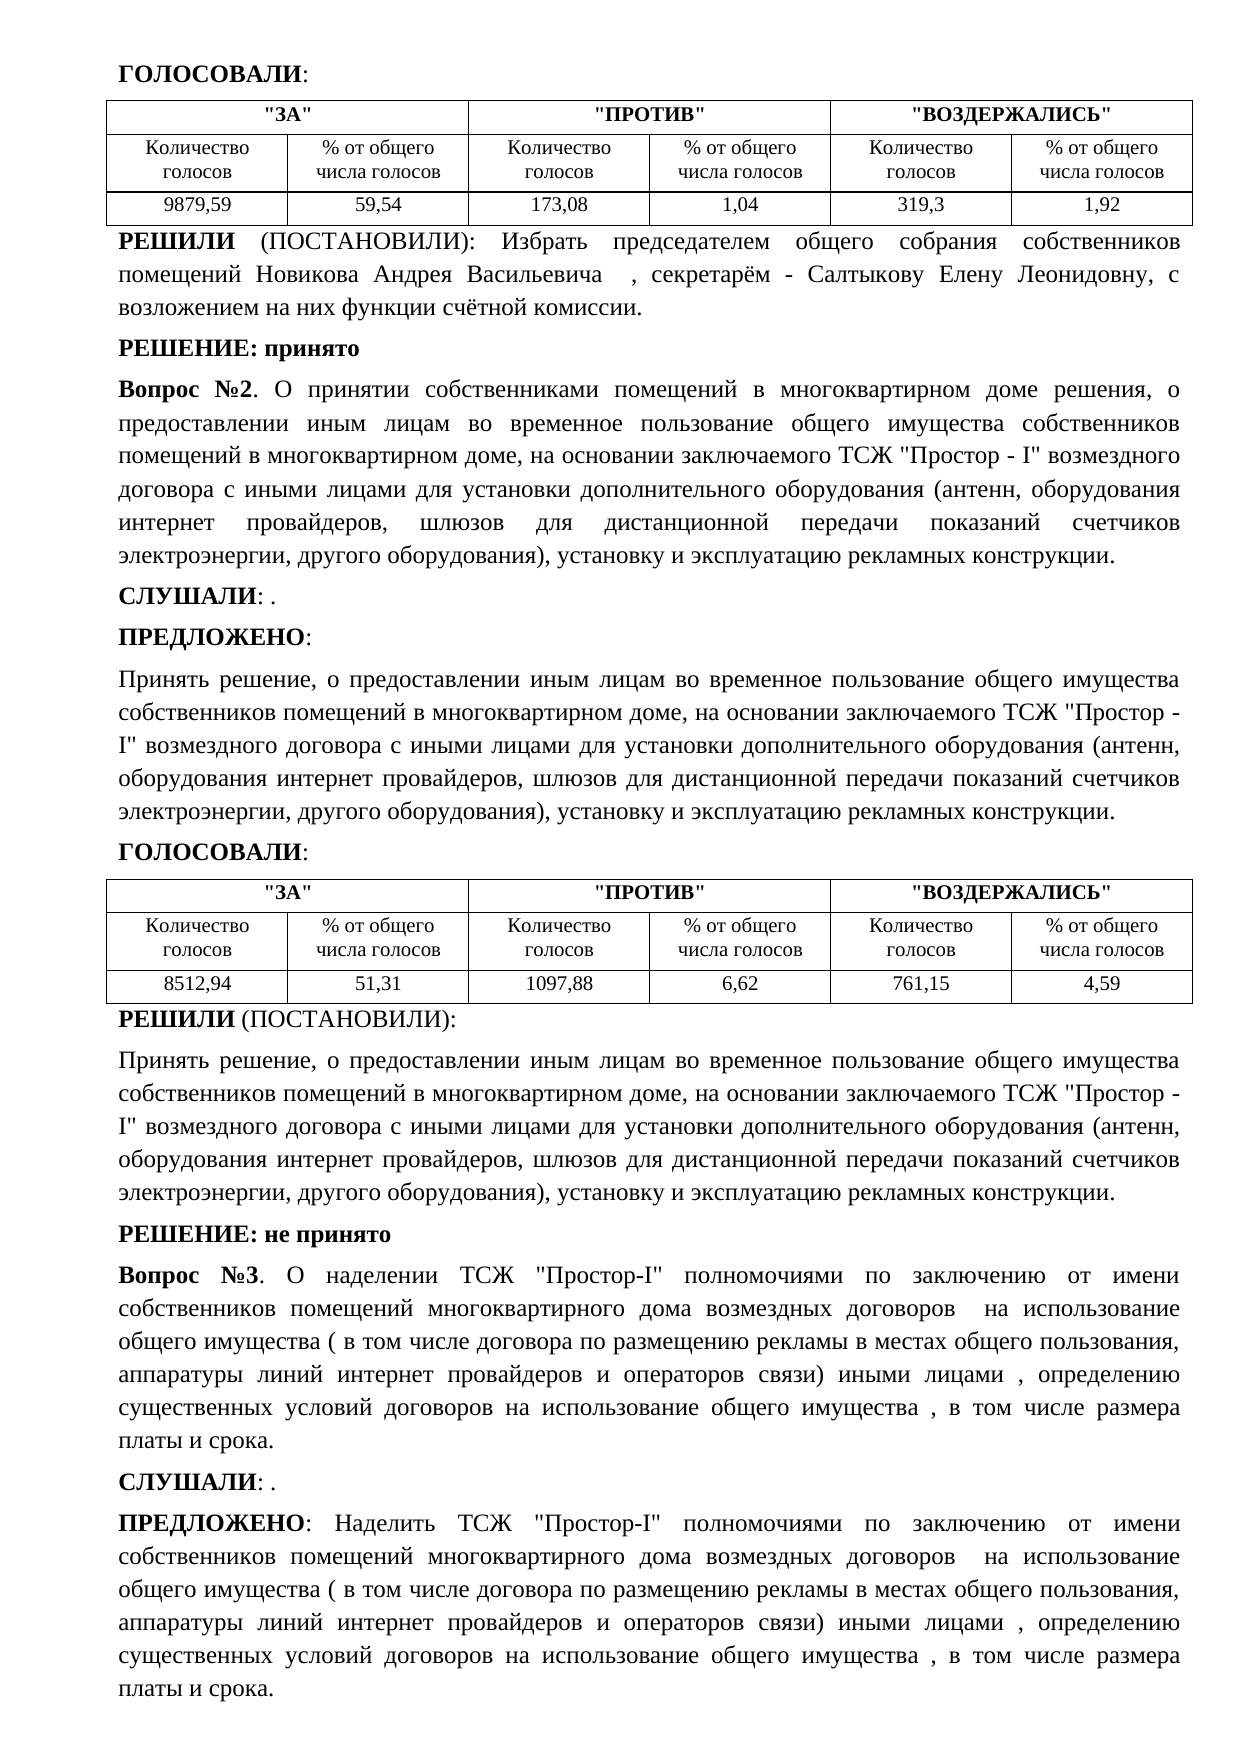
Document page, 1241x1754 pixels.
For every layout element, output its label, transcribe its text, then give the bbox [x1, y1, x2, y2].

text РЕШЕНИЕ: принято [118, 333, 1181, 362]
table_cell Количество голосов [107, 913, 287, 969]
text ПРЕДЛОЖЕНО: Наделить ТСЖ "Простор-I" полномочиями по заключению от имени собственников помещений многоквартирного дома возмездных договоров на использование общего имущества ( в том числе договора по размещению рекламы в местах общего пользования, аппаратуры линий интернет провайдеров и операторов связи) иными лицами , определению существенных условий договоров на использование общего имущества , в том числе размера платы и срока. [118, 1508, 1181, 1702]
table_header "ПРОТИВ" [469, 880, 830, 912]
table_cell 1,92 [1012, 193, 1192, 225]
table_cell 59,54 [288, 193, 468, 225]
text ПРЕДЛОЖЕНО: [118, 622, 1181, 651]
text СЛУШАЛИ: . [118, 1467, 1181, 1495]
table_cell 173,08 [469, 193, 649, 225]
table_header "ПРОТИВ" [469, 101, 830, 134]
table_cell 319,3 [831, 193, 1011, 225]
table_cell Количество голосов [107, 135, 287, 191]
table_header "ЗА" [107, 101, 468, 134]
table_cell % от общего числа голосов [288, 135, 468, 191]
table_cell 51,31 [288, 971, 468, 1003]
table_cell 9879,59 [107, 193, 287, 225]
text Принять решение, о предоставлении иным лицам во временное пользование общего имущества собственников помещений в многоквартирном доме, на основании заключаемого ТСЖ "Простор - I" возмездного договора с иными лицами для установки дополнительного оборудования (антенн, оборудования интернет провайдеров, шлюзов для дистанционной передачи показаний счетчиков электроэнергии, другого оборудования), установку и эксплуатацию рекламных конструкции. [118, 664, 1181, 824]
text Вопрос №2. О принятии собственниками помещений в многоквартирном доме решения, о предоставлении иным лицам во временное пользование общего имущества собственников помещений в многоквартирном доме, на основании заключаемого ТСЖ "Простор - I" возмездного договора с иными лицами для установки дополнительного оборудования (антенн, оборудования интернет провайдеров, шлюзов для дистанционной передачи показаний счетчиков электроэнергии, другого оборудования), установку и эксплуатацию рекламных конструкции. [118, 374, 1181, 568]
table_cell 8512,94 [107, 971, 287, 1003]
table_cell 4,59 [1012, 971, 1192, 1003]
table_header "ЗА" [107, 880, 468, 912]
table_cell % от общего числа голосов [288, 913, 468, 969]
table_cell Количество голосов [469, 913, 649, 969]
table_cell Количество голосов [469, 135, 649, 191]
text РЕШИЛИ (ПОСТАНОВИЛИ): Избрать председателем общего собрания собственников помещений Новикова Андрея Васильевича , секретарём - Салтыкову Елену Леонидовну, с возложением на них функции счётной комиссии. [118, 226, 1181, 321]
table_cell 1097,88 [469, 971, 649, 1003]
text РЕШИЛИ (ПОСТАНОВИЛИ): [118, 1004, 1181, 1033]
table_cell % от общего числа голосов [1012, 913, 1192, 969]
table_header "ВОЗДЕРЖАЛИСЬ" [831, 101, 1192, 134]
text РЕШЕНИЕ: не принято [118, 1219, 1181, 1247]
table_cell Количество голосов [831, 913, 1011, 969]
table_cell 1,04 [650, 193, 830, 225]
table_cell % от общего числа голосов [650, 135, 830, 191]
text ГОЛОСОВАЛИ: [118, 837, 1181, 866]
text Принять решение, о предоставлении иным лицам во временное пользование общего имущества собственников помещений в многоквартирном доме, на основании заключаемого ТСЖ "Простор - I" возмездного договора с иными лицами для установки дополнительного оборудования (антенн, оборудования интернет провайдеров, шлюзов для дистанционной передачи показаний счетчиков электроэнергии, другого оборудования), установку и эксплуатацию рекламных конструкции. [118, 1045, 1181, 1206]
text СЛУШАЛИ: . [118, 581, 1181, 610]
text ГОЛОСОВАЛИ: [118, 59, 1181, 88]
text Вопрос №3. О наделении ТСЖ "Простор-I" полномочиями по заключению от имени собственников помещений многоквартирного дома возмездных договоров на использование общего имущества ( в том числе договора по размещению рекламы в местах общего пользования, аппаратуры линий интернет провайдеров и операторов связи) иными лицами , определению существенных условий договоров на использование общего имущества , в том числе размера платы и срока. [118, 1260, 1181, 1454]
table_cell % от общего числа голосов [650, 913, 830, 969]
table_cell 6,62 [650, 971, 830, 1003]
table_cell % от общего числа голосов [1012, 135, 1192, 191]
table_cell 761,15 [831, 971, 1011, 1003]
table_cell Количество голосов [831, 135, 1011, 191]
table_header "ВОЗДЕРЖАЛИСЬ" [831, 880, 1192, 912]
